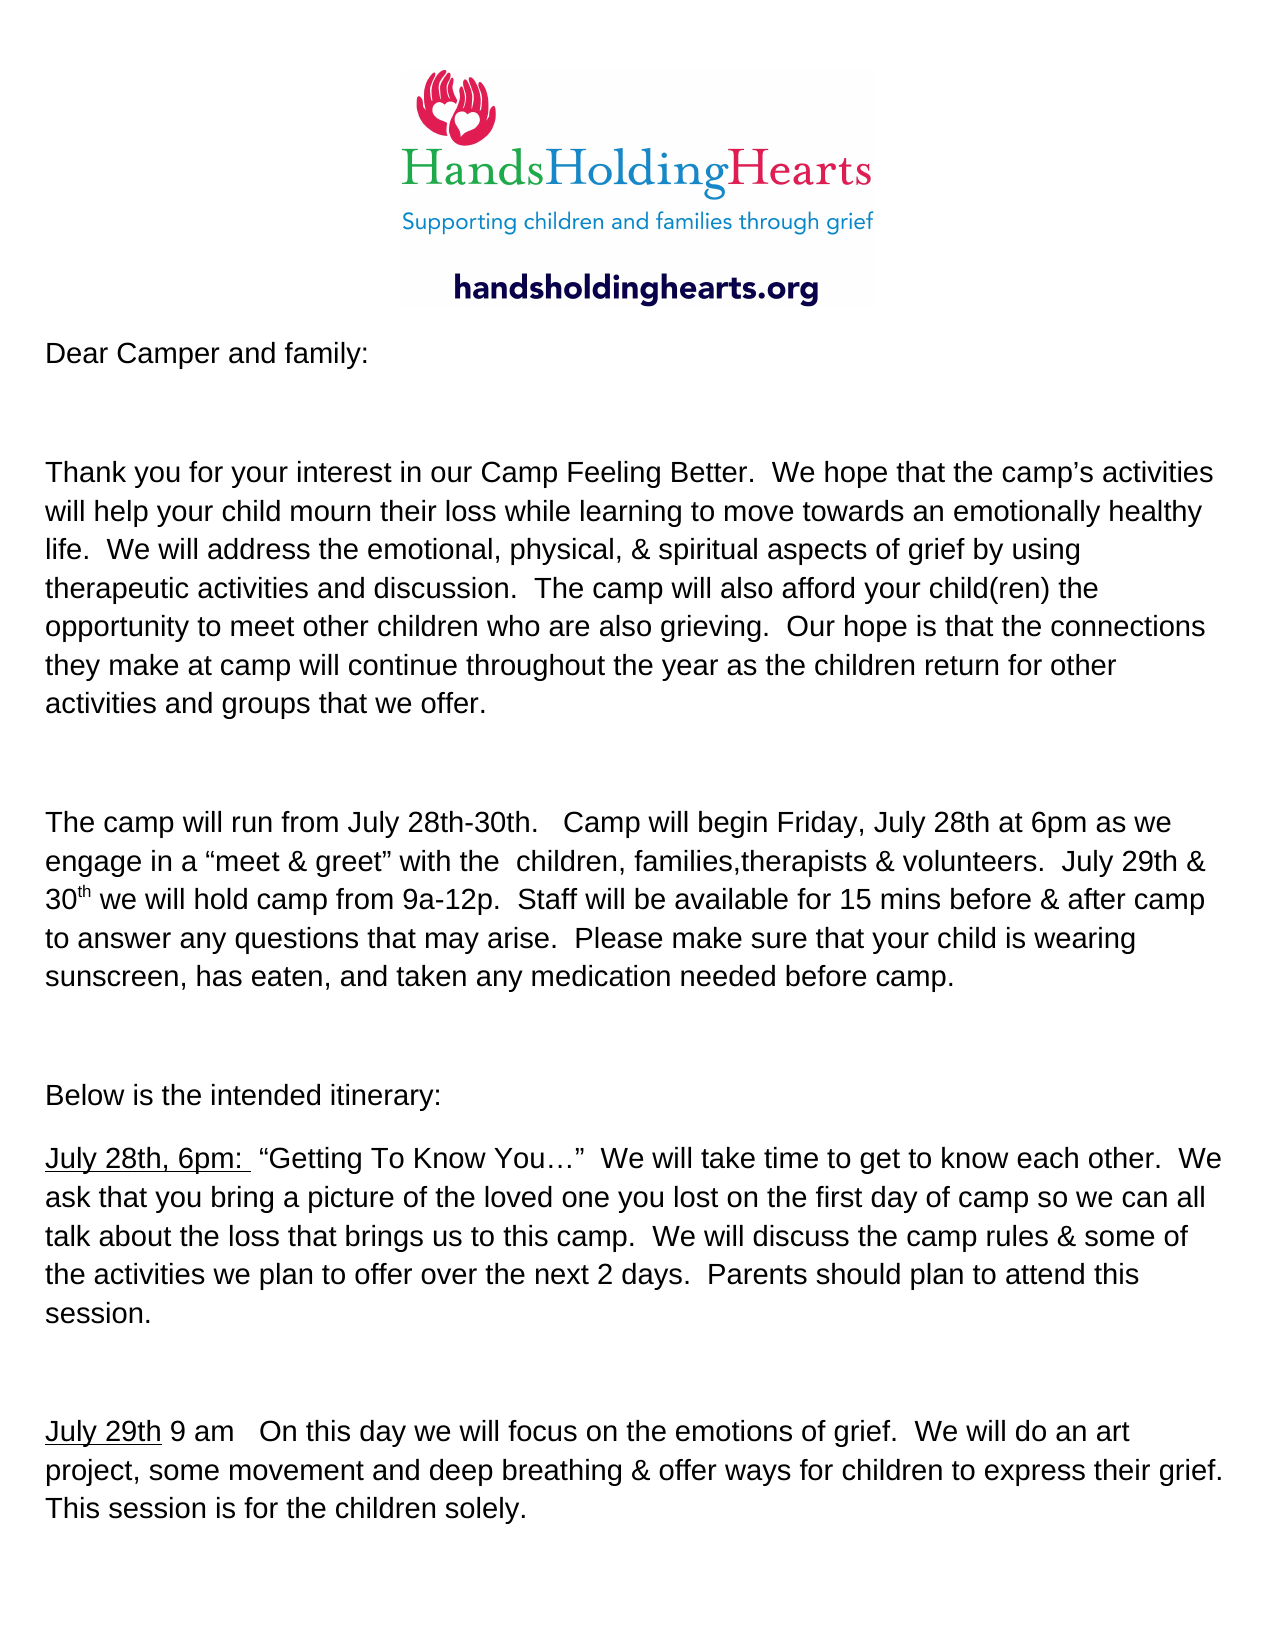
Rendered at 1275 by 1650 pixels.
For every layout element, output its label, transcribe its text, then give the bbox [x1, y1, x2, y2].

text Below is the intended itinerary: [45, 1078, 1230, 1111]
picture [401, 70, 874, 307]
text Thank you for your interest in our Camp Feeling Better. We hope that the camp’s activities will help your child mourn their loss while learning to move towards an emotionally healthy life. We will address the emotional, physical, & spiritual aspects of grief by using therapeutic activities and discussion. The camp will also afford your child(ren) the opportunity to meet other children who are also grieving. Our hope is that the connections they make at camp will continue throughout the year as the children return for other activities and groups that we offer. [45, 455, 1230, 720]
text The camp will run from July 28th-30th. Camp will begin Friday, July 28th at 6pm as we engage in a “meet & greet” with the children, families,therapists & volunteers. July 29th & 30th we will hold camp from 9a-12p. Staff will be available for 15 mins before & after camp to answer any questions that may arise. Please make sure that your child is wearing sunscreen, has eaten, and taken any medication needed before camp. [45, 805, 1230, 993]
text July 28th, 6pm: “Getting To Know You…” We will take time to get to know each other. We ask that you bring a picture of the loved one you lost on the first day of camp so we can all talk about the loss that brings us to this camp. We will discuss the camp rules & some of the activities we plan to offer over the next 2 days. Parents should plan to attend this session. [45, 1141, 1230, 1329]
text July 29th 9 am On this day we will focus on the emotions of grief. We will do an art project, some movement and deep breathing & offer ways for children to express their grief. This session is for the children solely. [45, 1414, 1230, 1525]
text Dear Camper and family: [45, 336, 1230, 370]
